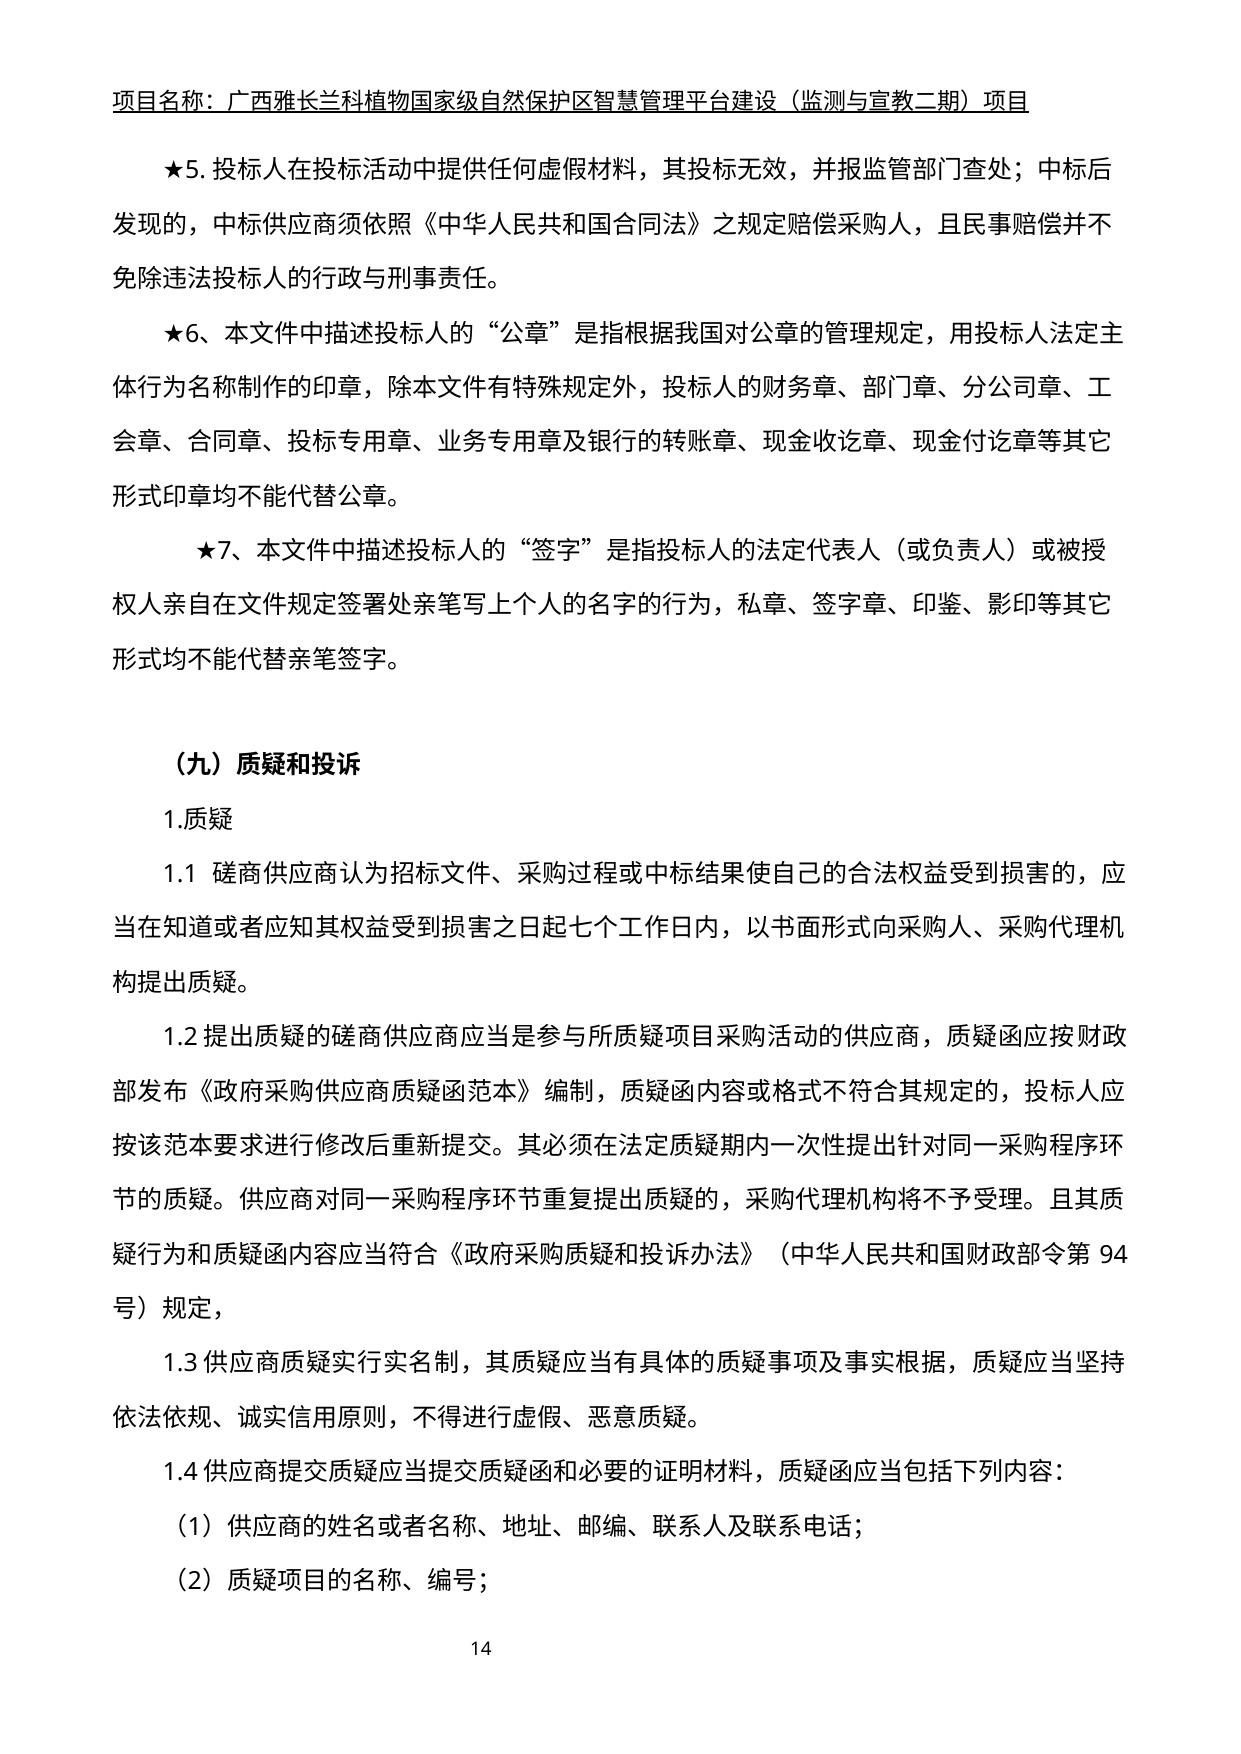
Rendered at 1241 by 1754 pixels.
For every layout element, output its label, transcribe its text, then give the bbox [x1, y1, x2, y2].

text ★7、本文件中描述投标人的“签字”是指投标人的法定代表人（或负责人）或被授权人亲自在文件规定签署处亲笔写上个人的名字的行为，私章、签字章、印鉴、影印等其它形式均不能代替亲笔签字。 [112, 531, 1128, 676]
text 1.质疑 [137, 799, 1128, 835]
text 1.1 磋商供应商认为招标文件、采购过程或中标结果使自己的合法权益受到损害的，应当在知道或者应知其权益受到损害之日起七个工作日内，以书面形式向采购人、采购代理机构提出质疑。 [112, 853, 1128, 998]
text ★5. 投标人在投标活动中提供任何虚假材料，其投标无效，并报监管部门查处；中标后发现的，中标供应商须依照《中华人民共和国合同法》之规定赔偿采购人，且民事赔偿并不免除违法投标人的行政与刑事责任。 [112, 150, 1128, 295]
text （九）质疑和投诉 [112, 745, 1128, 781]
text ★6、本文件中描述投标人的“公章”是指根据我国对公章的管理规定，用投标人法定主体行为名称制作的印章，除本文件有特殊规定外，投标人的财务章、部门章、分公司章、工会章、合同章、投标专用章、业务专用章及银行的转账章、现金收讫章、现金付讫章等其它形式印章均不能代替公章。 [112, 313, 1128, 512]
text 1.2提出质疑的磋商供应商应当是参与所质疑项目采购活动的供应商，质疑函应按财政部发布《政府采购供应商质疑函范本》编制，质疑函内容或格式不符合其规定的，投标人应按该范本要求进行修改后重新提交。其必须在法定质疑期内一次性提出针对同一采购程序环节的质疑。供应商对同一采购程序环节重复提出质疑的，采购代理机构将不予受理。且其质疑行为和质疑函内容应当符合《政府采购质疑和投诉办法》（中华人民共和国财政部令第94号）规定， [112, 1017, 1128, 1325]
text （2）质疑项目的名称、编号； [112, 1560, 1128, 1597]
text 1.4供应商提交质疑应当提交质疑函和必要的证明材料，质疑函应当包括下列内容： [112, 1452, 1128, 1488]
text （1）供应商的姓名或者名称、地址、邮编、联系人及联系电话； [112, 1506, 1128, 1542]
text 1.3供应商质疑实行实名制，其质疑应当有具体的质疑事项及事实根据，质疑应当坚持依法依规、诚实信用原则，不得进行虚假、恶意质疑。 [112, 1343, 1128, 1433]
